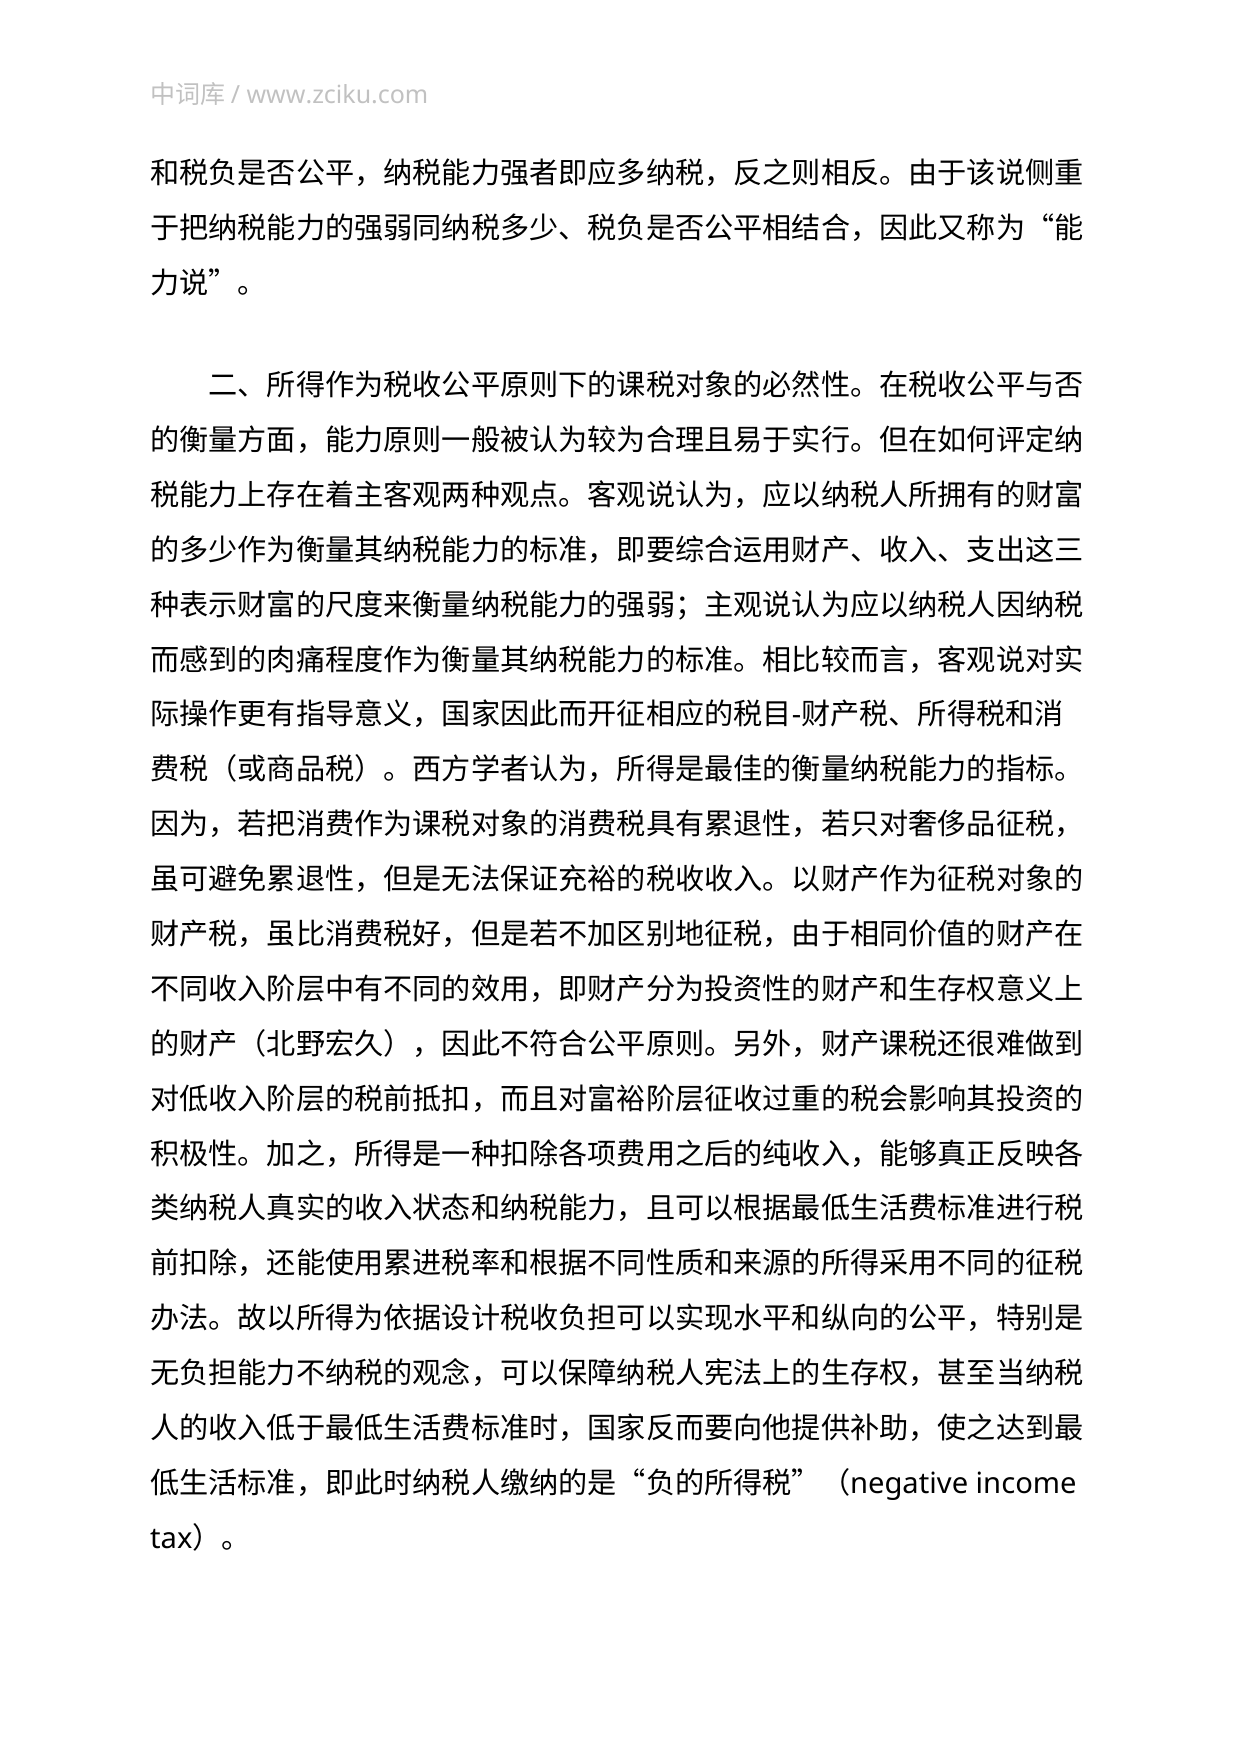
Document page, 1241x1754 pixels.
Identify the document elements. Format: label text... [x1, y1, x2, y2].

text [150, 150, 1090, 302]
text 二、所得作为税收公平原则下的课税对象的必然性。在税收公平与否的衡量方面，能力原则一般被认为较为合理且易于实行。但在如何评定纳税能力上存在着主客观两种观点。客观说认为，应以纳税人所拥有的财富的多少作为衡量其纳税能力的标准，即要综合运用财产、收入、支出这三种表示财富的尺度来衡量纳税能力的强弱；主观说认为应以纳税人因纳税而感到的肉痛程度作为衡量其纳税能力的标准。相比较而言，客观说对实际操作更有指导意义，国家因此而开征相应的税目-财产税、所得税和消费税（或商品税）。西方学者认为，所得是最佳的衡量纳税能力的指标。因为，若把消费作为课税对象的消费税具有累退性，若只对奢侈品征税，虽可避免累退性，但是无法保证充裕的税收收入。以财产作为征税对象的财产税，虽比消费税好，但是若不加区别地征税，由于相同价值的财产在不同收入阶层中有不同的效用，即财产分为投资性的财产和生存权意义上的财产（北野宏久），因此不符合公平原则。另外，财产课税还很难做到对低收入阶层的税前抵扣，而且对富裕阶层征收过重的税会影响其投资的积极性。加之，所得是一种扣除各项费用之后的纯收入，能够真正反映各类纳税人真实的收入状态和纳税能力，且可以根据最低生活费标准进行税前扣除，还能使用累进税率和根据不同性质和来源的所得采用不同的征税办法。故以所得为依据设计税收负担可以实现水平和纵向的公平，特别是无负担能力不纳税的观念，可以保障纳税人宪法上的生存权，甚至当纳税人的收入低于最低生活费标准时，国家反而要向他提供补助，使之达到最低生活标准，即此时纳税人缴纳的是“负的所得税”（negative income tax）。 [150, 362, 1090, 1557]
